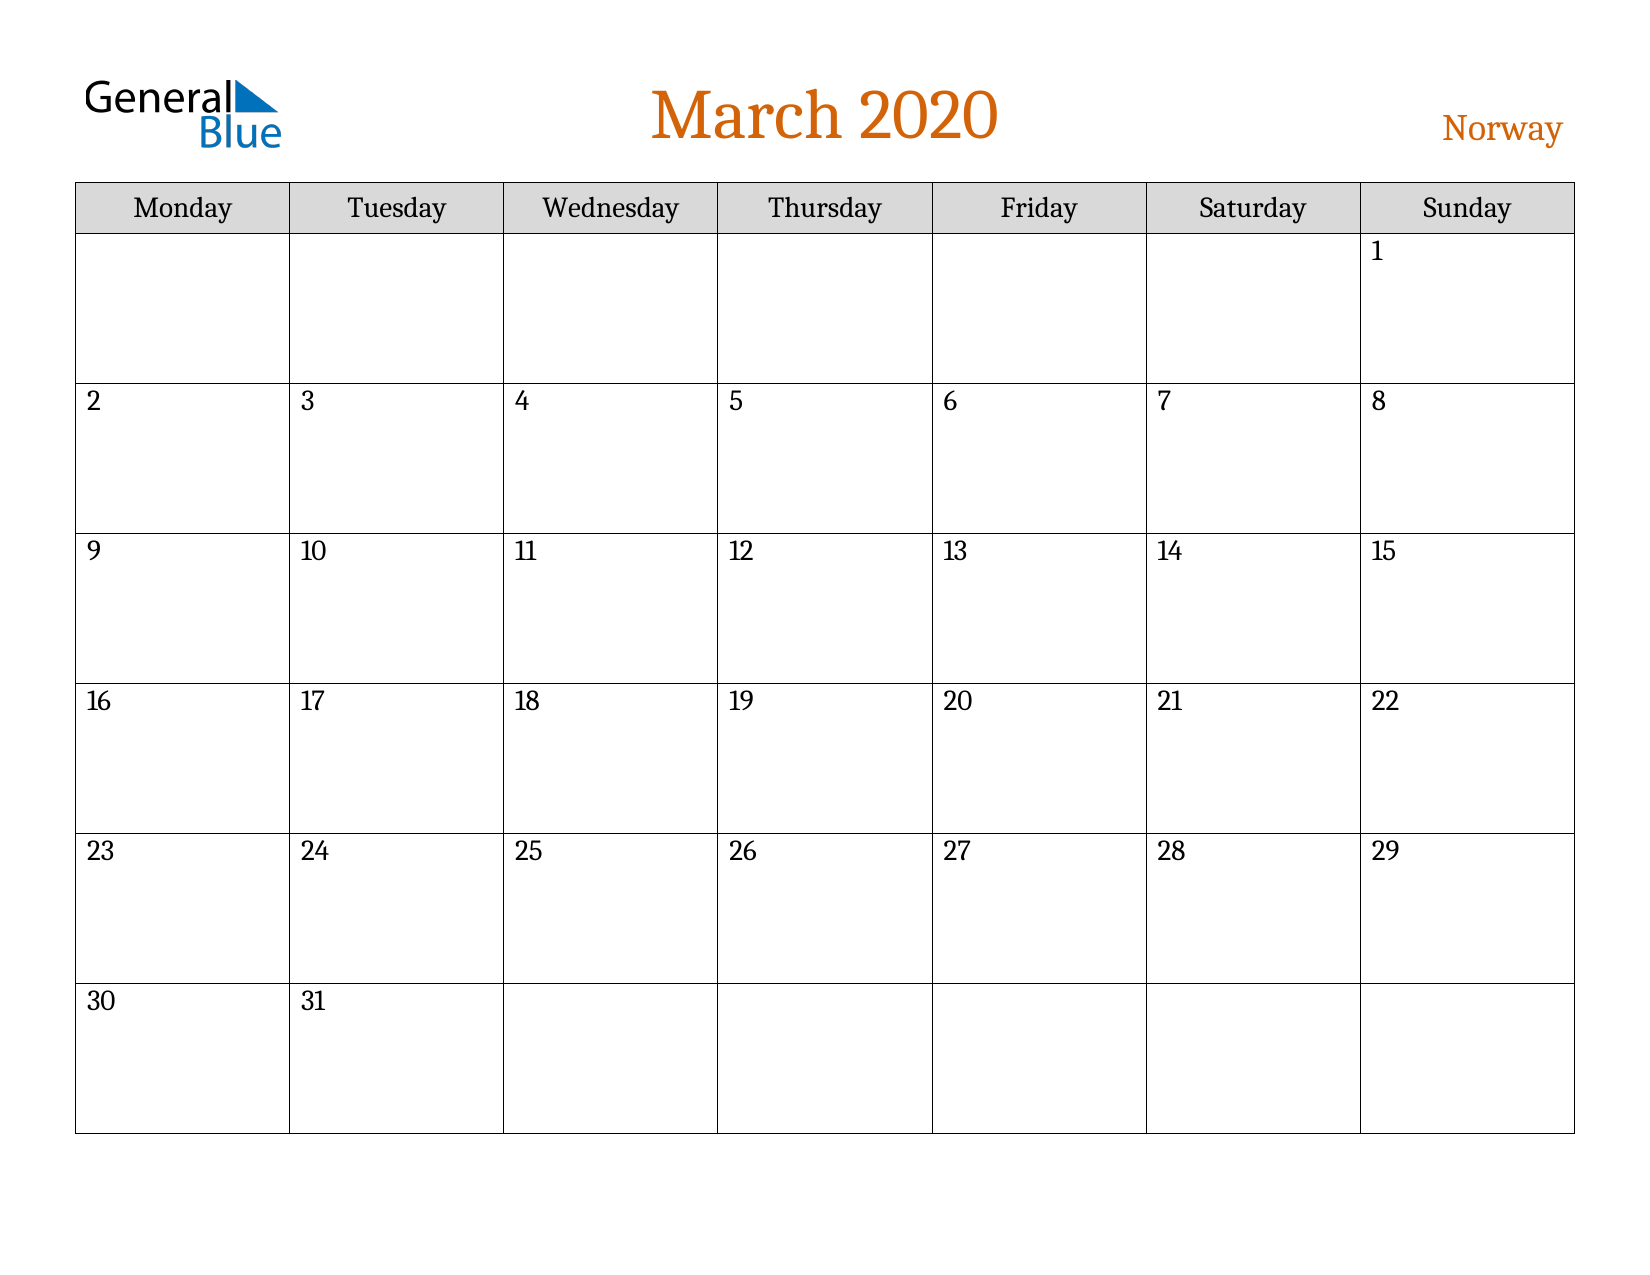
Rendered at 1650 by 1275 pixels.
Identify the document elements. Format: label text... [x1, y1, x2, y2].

table_cell 10 [290, 534, 503, 570]
table_cell [1147, 1020, 1360, 1133]
table_cell [1361, 420, 1574, 533]
table_cell 8 [1361, 384, 1574, 420]
table_cell [290, 420, 503, 533]
table_cell [504, 270, 717, 383]
table_cell [718, 1020, 932, 1133]
table_cell [504, 720, 717, 833]
table_cell [1361, 984, 1574, 1020]
table_cell [718, 570, 932, 683]
table_cell 29 [1361, 834, 1574, 870]
table_cell [76, 270, 289, 383]
table_cell [1361, 570, 1574, 683]
table_header [76, 75, 503, 182]
table_cell [76, 570, 289, 683]
table_cell 13 [933, 534, 1146, 570]
table_cell [76, 420, 289, 533]
table_cell Wednesday [504, 183, 717, 233]
table_cell 15 [1361, 534, 1574, 570]
table_cell 18 [504, 684, 717, 720]
table_cell [1147, 270, 1360, 383]
table_header March 2020 [504, 75, 1146, 182]
table_cell [1361, 270, 1574, 383]
table_cell [504, 984, 717, 1020]
table_cell [933, 570, 1146, 683]
table_cell 4 [504, 384, 717, 420]
table_cell Saturday [1147, 183, 1360, 233]
table_cell [290, 720, 503, 833]
table_cell Sunday [1361, 183, 1574, 233]
table_cell [933, 1020, 1146, 1133]
table_cell [290, 1020, 503, 1133]
table_cell 23 [76, 834, 289, 870]
table_cell 25 [504, 834, 717, 870]
table_cell [933, 270, 1146, 383]
table_cell Thursday [718, 183, 932, 233]
table_cell 19 [718, 684, 932, 720]
table_cell [933, 420, 1146, 533]
table_cell [76, 234, 289, 270]
table_cell [290, 570, 503, 683]
table_cell [290, 870, 503, 983]
picture [86, 80, 281, 148]
table_cell [1147, 234, 1360, 270]
table_cell Friday [933, 183, 1146, 233]
table_cell [933, 984, 1146, 1020]
table_cell 26 [718, 834, 932, 870]
table_cell [1147, 870, 1360, 983]
table_cell [504, 870, 717, 983]
table_cell 1 [1361, 234, 1574, 270]
table_cell [1147, 570, 1360, 683]
table_cell [718, 420, 932, 533]
table_cell [290, 234, 503, 270]
table_cell 27 [933, 834, 1146, 870]
table_cell 21 [1147, 684, 1360, 720]
table_cell [933, 234, 1146, 270]
table_cell [933, 720, 1146, 833]
table_cell Monday [76, 183, 289, 233]
table_cell [290, 270, 503, 383]
table_cell [718, 234, 932, 270]
table_cell [1147, 420, 1360, 533]
table_header Norway [1146, 75, 1574, 182]
table_cell 3 [290, 384, 503, 420]
table_cell [718, 720, 932, 833]
table_cell 22 [1361, 684, 1574, 720]
table_cell 12 [718, 534, 932, 570]
table_cell 5 [718, 384, 932, 420]
table_cell [504, 1020, 717, 1133]
table_cell 2 [76, 384, 289, 420]
table_cell [76, 1020, 289, 1133]
table_cell Tuesday [290, 183, 503, 233]
table_cell 9 [76, 534, 289, 570]
table_cell [76, 720, 289, 833]
table_cell 6 [933, 384, 1146, 420]
table_cell [718, 270, 932, 383]
table_cell [718, 870, 932, 983]
table_cell [933, 870, 1146, 983]
table_cell 30 [76, 984, 289, 1020]
table_cell [1361, 1020, 1574, 1133]
table_cell 16 [76, 684, 289, 720]
table_cell 31 [290, 984, 503, 1020]
table_cell [718, 984, 932, 1020]
table_cell [76, 870, 289, 983]
table_cell 20 [933, 684, 1146, 720]
table_cell 17 [290, 684, 503, 720]
table_cell 28 [1147, 834, 1360, 870]
table_cell [504, 420, 717, 533]
table_cell [504, 570, 717, 683]
table_cell [1361, 870, 1574, 983]
table_cell 14 [1147, 534, 1360, 570]
table_cell [1147, 984, 1360, 1020]
table_cell [504, 234, 717, 270]
table_cell [1361, 720, 1574, 833]
table_cell 11 [504, 534, 717, 570]
table_cell [1147, 720, 1360, 833]
table_cell 7 [1147, 384, 1360, 420]
table_cell 24 [290, 834, 503, 870]
